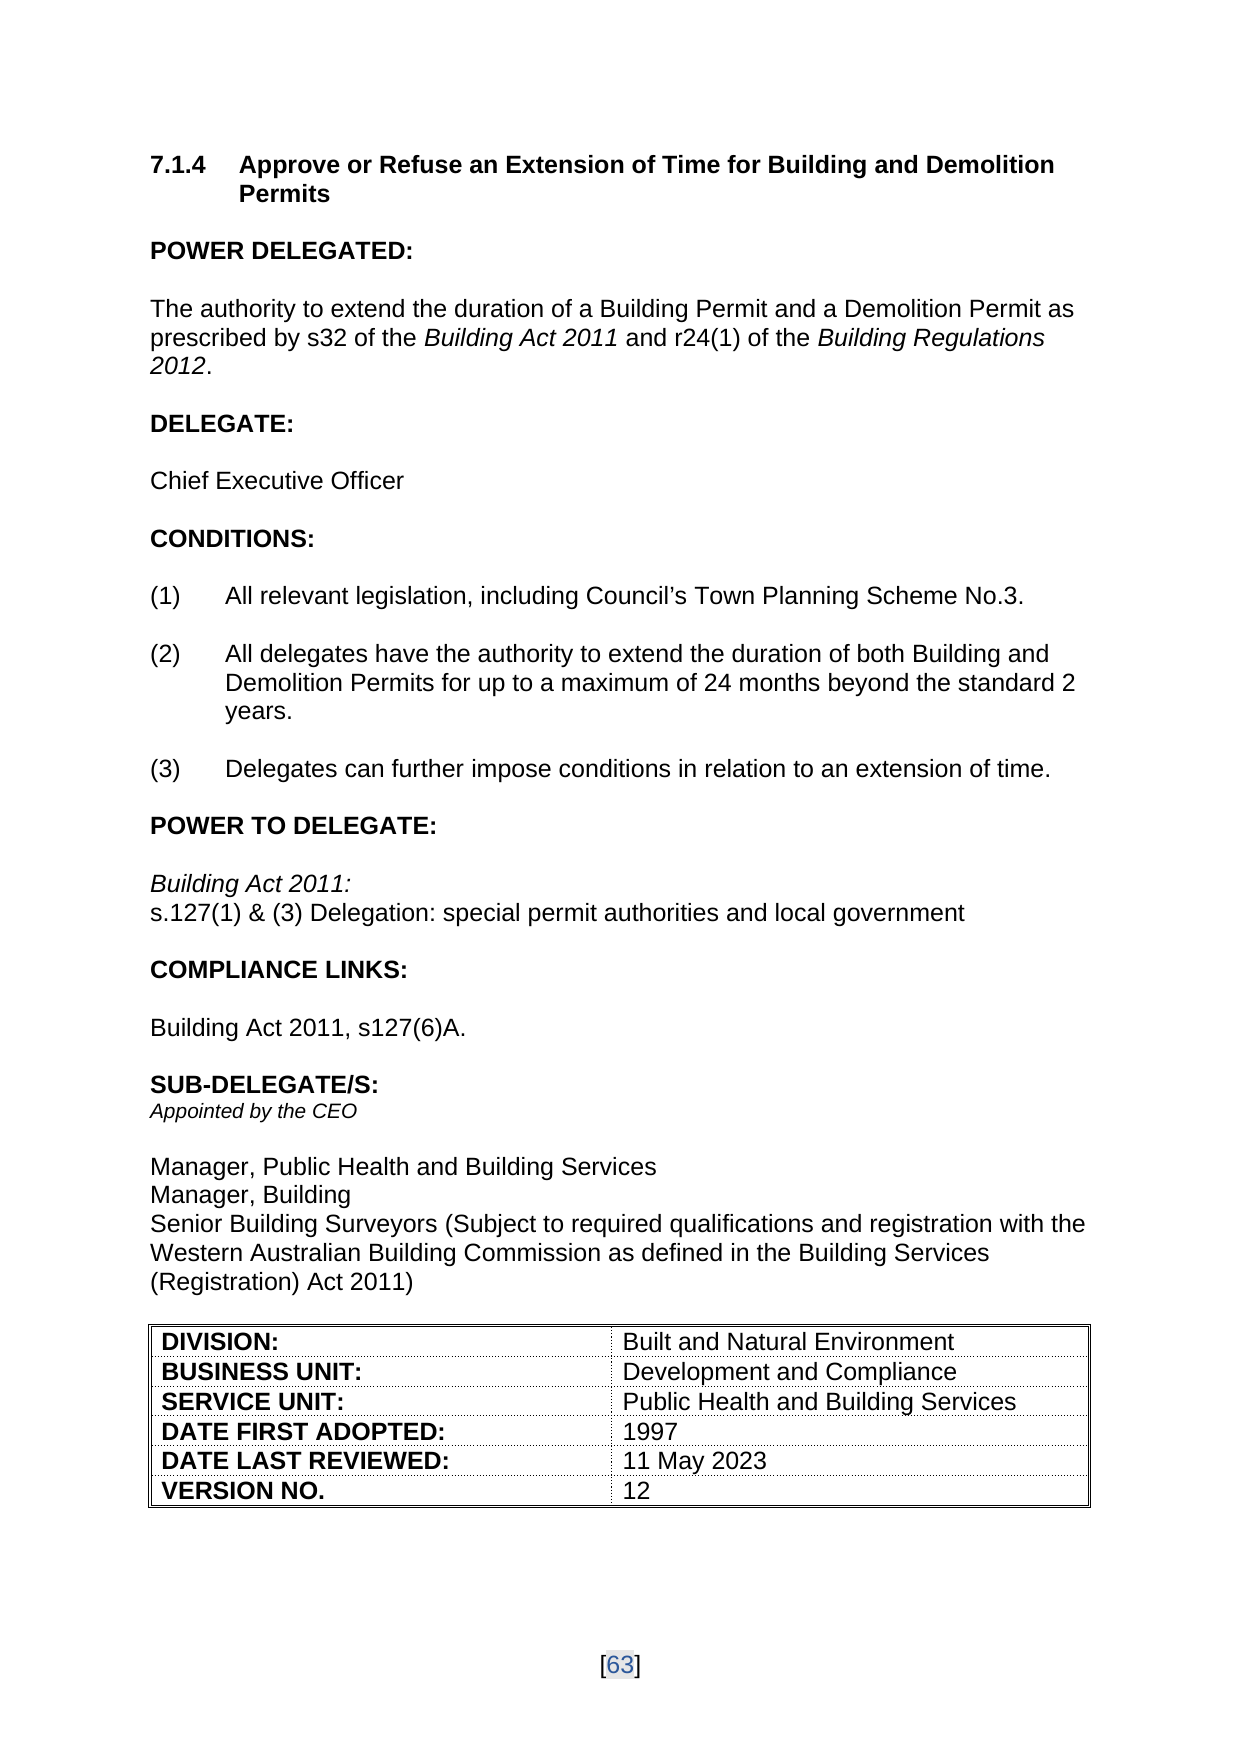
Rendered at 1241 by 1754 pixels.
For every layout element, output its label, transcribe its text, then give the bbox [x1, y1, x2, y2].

text Building Act 2011: [150, 869, 1090, 897]
table_cell VERSION NO. [152, 1475, 611, 1505]
text CONDITIONS: [150, 524, 1090, 552]
text s.127(1) & (3) Delegation: special permit authorities and local government [150, 897, 1090, 926]
table_header DIVISION: [152, 1327, 611, 1356]
text 7.1.4 Approve or Refuse an Extension of Time for Building and Demolition Permits [150, 150, 1090, 207]
table_cell 11 May 2023 [611, 1445, 1088, 1475]
text (2) All delegates have the authority to extend the duration of both Building and Demolition Permits for up to a maximum of 24 months beyond the standard 2 years. [150, 639, 1090, 725]
text Senior Building Surveyors (Subject to required qualifications and registration with the Western Australian Building Commission as defined in the Building Services (Registration) Act 2011) [150, 1209, 1090, 1295]
text SUB-DELEGATE/S: [150, 1070, 1090, 1099]
text POWER TO DELEGATE: [150, 811, 1090, 840]
text (1) All relevant legislation, including Council’s Town Planning Scheme No.3. [150, 581, 1090, 610]
table_cell Development and Compliance [611, 1356, 1088, 1386]
table_header Built and Natural Environment [611, 1327, 1088, 1356]
text Chief Executive Officer [150, 466, 1090, 495]
table_cell DATE LAST REVIEWED: [152, 1445, 611, 1475]
table_cell 1997 [611, 1415, 1088, 1445]
table_cell DATE FIRST ADOPTED: [152, 1415, 611, 1445]
table_cell SERVICE UNIT: [152, 1386, 611, 1415]
text Appointed by the CEO [150, 1099, 1090, 1123]
text COMPLIANCE LINKS: [150, 955, 1090, 984]
text Building Act 2011, s127(6)A. [150, 1012, 1090, 1041]
text Manager, Public Health and Building Services [150, 1151, 1090, 1180]
text POWER DELEGATED: [150, 236, 1090, 265]
text The authority to extend the duration of a Building Permit and a Demolition Permit as prescribed by s32 of the Building Act 2011 and r24(1) of the Building Regulations 2012. [150, 294, 1090, 380]
table_cell Public Health and Building Services [611, 1386, 1088, 1415]
table_cell BUSINESS UNIT: [152, 1356, 611, 1386]
table_cell 12 [611, 1475, 1088, 1505]
text (3) Delegates can further impose conditions in relation to an extension of time. [150, 754, 1090, 782]
text Manager, Building [150, 1180, 1090, 1209]
text DELEGATE: [150, 409, 1090, 437]
